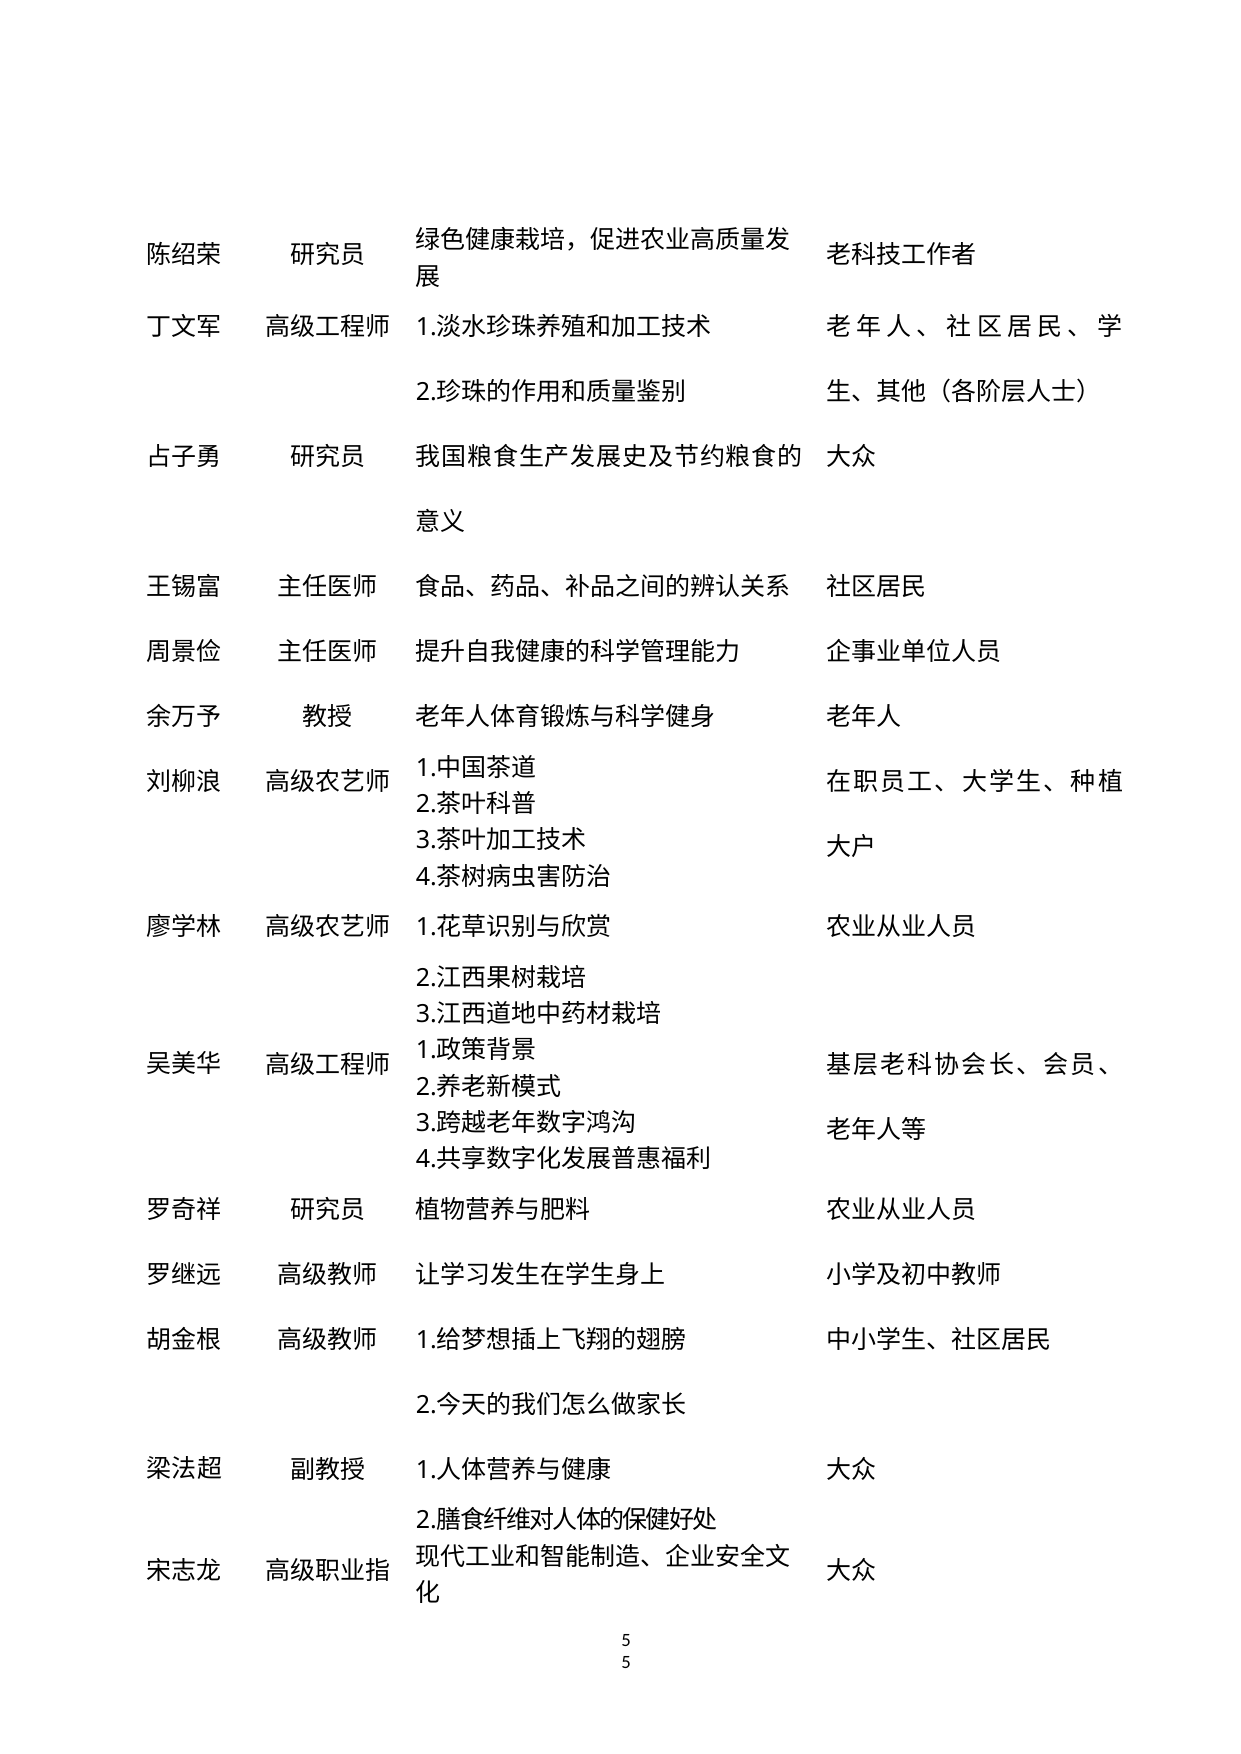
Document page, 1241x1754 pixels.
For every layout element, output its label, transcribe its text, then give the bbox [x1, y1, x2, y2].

table_cell 让学习发生在学生身上 [404, 1240, 815, 1305]
table_cell 大众 [815, 1435, 1134, 1536]
table_cell 主任医师 [250, 618, 404, 682]
table_cell 老年人 [815, 683, 1134, 747]
table_cell 研究员 [250, 423, 404, 552]
table_cell 植物营养与肥料 [404, 1175, 815, 1240]
table_cell 1.政策背景 2.养老新模式 3.跨越老年数字鸿沟 4.共享数字化发展普惠福利 [404, 1030, 815, 1175]
table_cell 高级工程师 [250, 1030, 404, 1175]
table_cell 占子勇 [118, 423, 250, 552]
table_cell 高级农艺师 [250, 748, 404, 892]
table_cell 研究员 [250, 1175, 404, 1240]
table_cell 研究员 [250, 220, 404, 292]
table_cell 给梦想插上飞翔的翅膀 2.今天的我们怎么做家长 [404, 1305, 815, 1435]
table_cell 中国茶道 茶叶科普 茶叶加工技术 4.茶树病虫害防治 [404, 748, 815, 892]
table_cell 余万予 [118, 683, 250, 747]
table_cell 廖学林 [118, 893, 250, 1030]
table_cell 罗继远 [118, 1240, 250, 1305]
table_cell 绿色健康栽培，促进农业高质量发展 [404, 220, 815, 292]
table_cell 高级工程师 [250, 293, 404, 422]
table_cell 老年人、社区居民、学生、其他（各阶层人士） [815, 293, 1134, 422]
table_cell 高级农艺师 [250, 893, 404, 1030]
table_cell 企事业单位人员 [815, 618, 1134, 682]
table_cell 高级教师 [250, 1240, 404, 1305]
table_cell 大众 [815, 1536, 1134, 1609]
table_cell 高级职业指导师 [250, 1536, 404, 1609]
table_cell 农业从业人员 [815, 1175, 1134, 1240]
table_cell 梁法超 [118, 1435, 250, 1536]
table_cell 小学及初中教师 [815, 1240, 1134, 1305]
table_cell 大众 [815, 423, 1134, 552]
table_cell 陈绍荣 [118, 220, 250, 292]
table_cell 宋志龙 [118, 1536, 250, 1609]
table_cell 高级教师 [250, 1305, 404, 1435]
table_cell 胡金根 [118, 1305, 250, 1435]
table_cell 1.花草识别与欣赏 2.江西果树栽培 3.江西道地中药材栽培 [404, 893, 815, 1030]
table_cell 周景俭 [118, 618, 250, 682]
table_cell 丁文军 [118, 293, 250, 422]
table_cell 吴美华 [118, 1030, 250, 1175]
table_cell 主任医师 [250, 553, 404, 617]
table_cell 基层老科协会长、会员、老年人等 [815, 1030, 1134, 1175]
table_cell 罗奇祥 [118, 1175, 250, 1240]
table_cell 在职员工、大学生、种植大户 [815, 748, 1134, 892]
table_cell 社区居民 [815, 553, 1134, 617]
table_cell 提升自我健康的科学管理能力 [404, 618, 815, 682]
table_cell 食品、药品、补品之间的辨认关系 [404, 553, 815, 617]
table_cell 1.淡水珍珠养殖和加工技术 2.珍珠的作用和质量鉴别 [404, 293, 815, 422]
table_cell 农业从业人员 [815, 893, 1134, 1030]
table_cell 刘柳浪 [118, 748, 250, 892]
table_cell 人体营养与健康 膳食纤维对人体的保健好处 [404, 1435, 815, 1536]
table_cell 我国粮食生产发展史及节约粮食的意义 [404, 423, 815, 552]
table_cell 老科技工作者 [815, 220, 1134, 292]
table_cell 现代工业和智能制造、企业安全文化 [404, 1536, 815, 1609]
table_cell 副教授 [250, 1435, 404, 1536]
table_cell 中小学生、社区居民 [815, 1305, 1134, 1435]
table_cell 教授 [250, 683, 404, 747]
table_cell 王锡富 [118, 553, 250, 617]
table_cell 老年人体育锻炼与科学健身 [404, 683, 815, 747]
